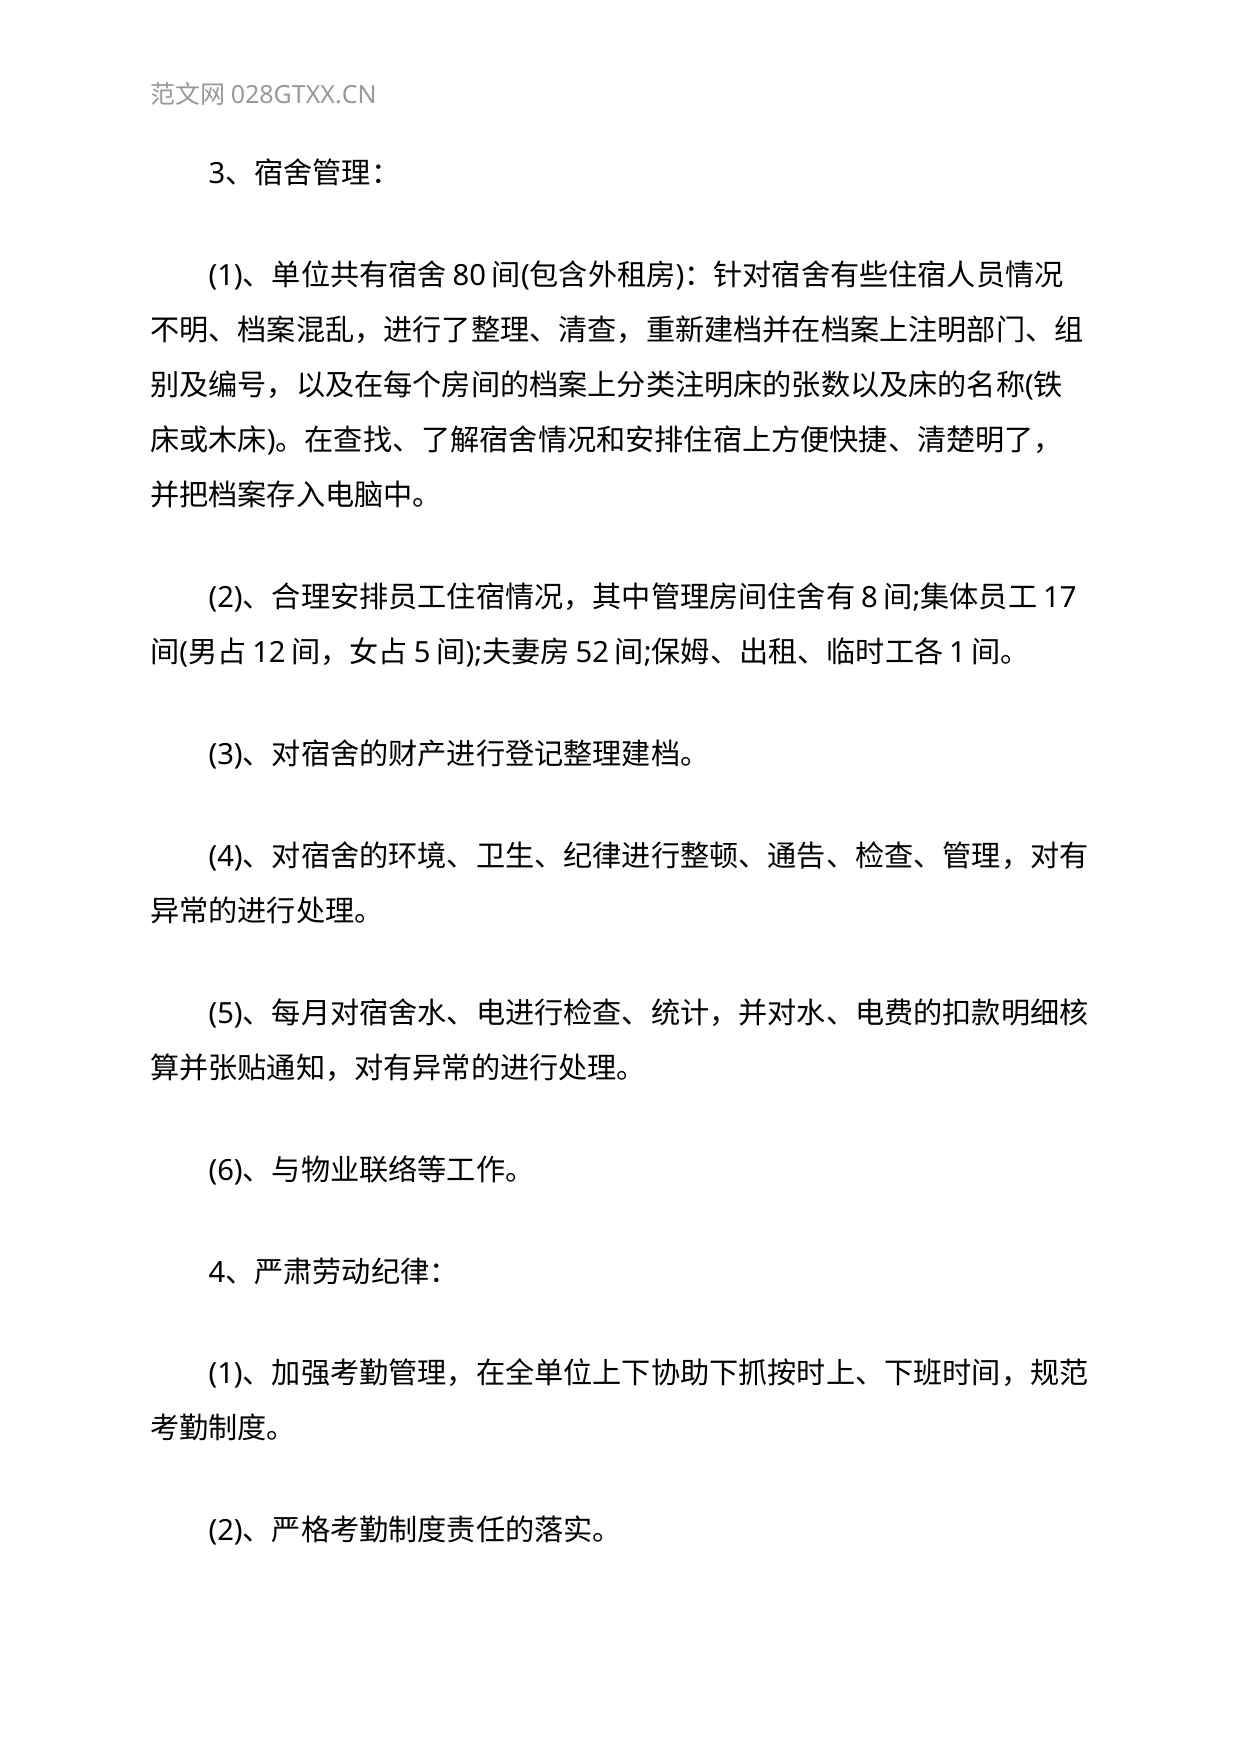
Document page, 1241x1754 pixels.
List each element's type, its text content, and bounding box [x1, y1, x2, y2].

text (2)、严格考勤制度责任的落实。 [150, 1507, 1090, 1549]
text (5)、每月对宿舍水、电进行检查、统计，并对水、电费的扣款明细核算并张贴通知，对有异常的进行处理。 [150, 989, 1090, 1087]
text 3、宿舍管理： [150, 150, 1090, 192]
text (2)、合理安排员工住宿情况，其中管理房间住舍有8间;集体员工17间(男占12间，女占5间);夫妻房52间;保姆、出租、临时工各1间。 [150, 574, 1090, 671]
text (1)、单位共有宿舍80间(包含外租房)：针对宿舍有些住宿人员情况不明、档案混乱，进行了整理、清查，重新建档并在档案上注明部门、组别及编号，以及在每个房间的档案上分类注明床的张数以及床的名称(铁床或木床)。在查找、了解宿舍情况和安排住宿上方便快捷、清楚明了，并把档案存入电脑中。 [150, 252, 1090, 514]
text (1)、加强考勤管理，在全单位上下协助下抓按时上、下班时间，规范考勤制度。 [150, 1350, 1090, 1447]
text 4、严肃劳动纪律： [150, 1248, 1090, 1291]
text (3)、对宿舍的财产进行登记整理建档。 [150, 731, 1090, 773]
text (6)、与物业联络等工作。 [150, 1146, 1090, 1188]
text (4)、对宿舍的环境、卫生、纪律进行整顿、通告、检查、管理，对有异常的进行处理。 [150, 833, 1090, 930]
